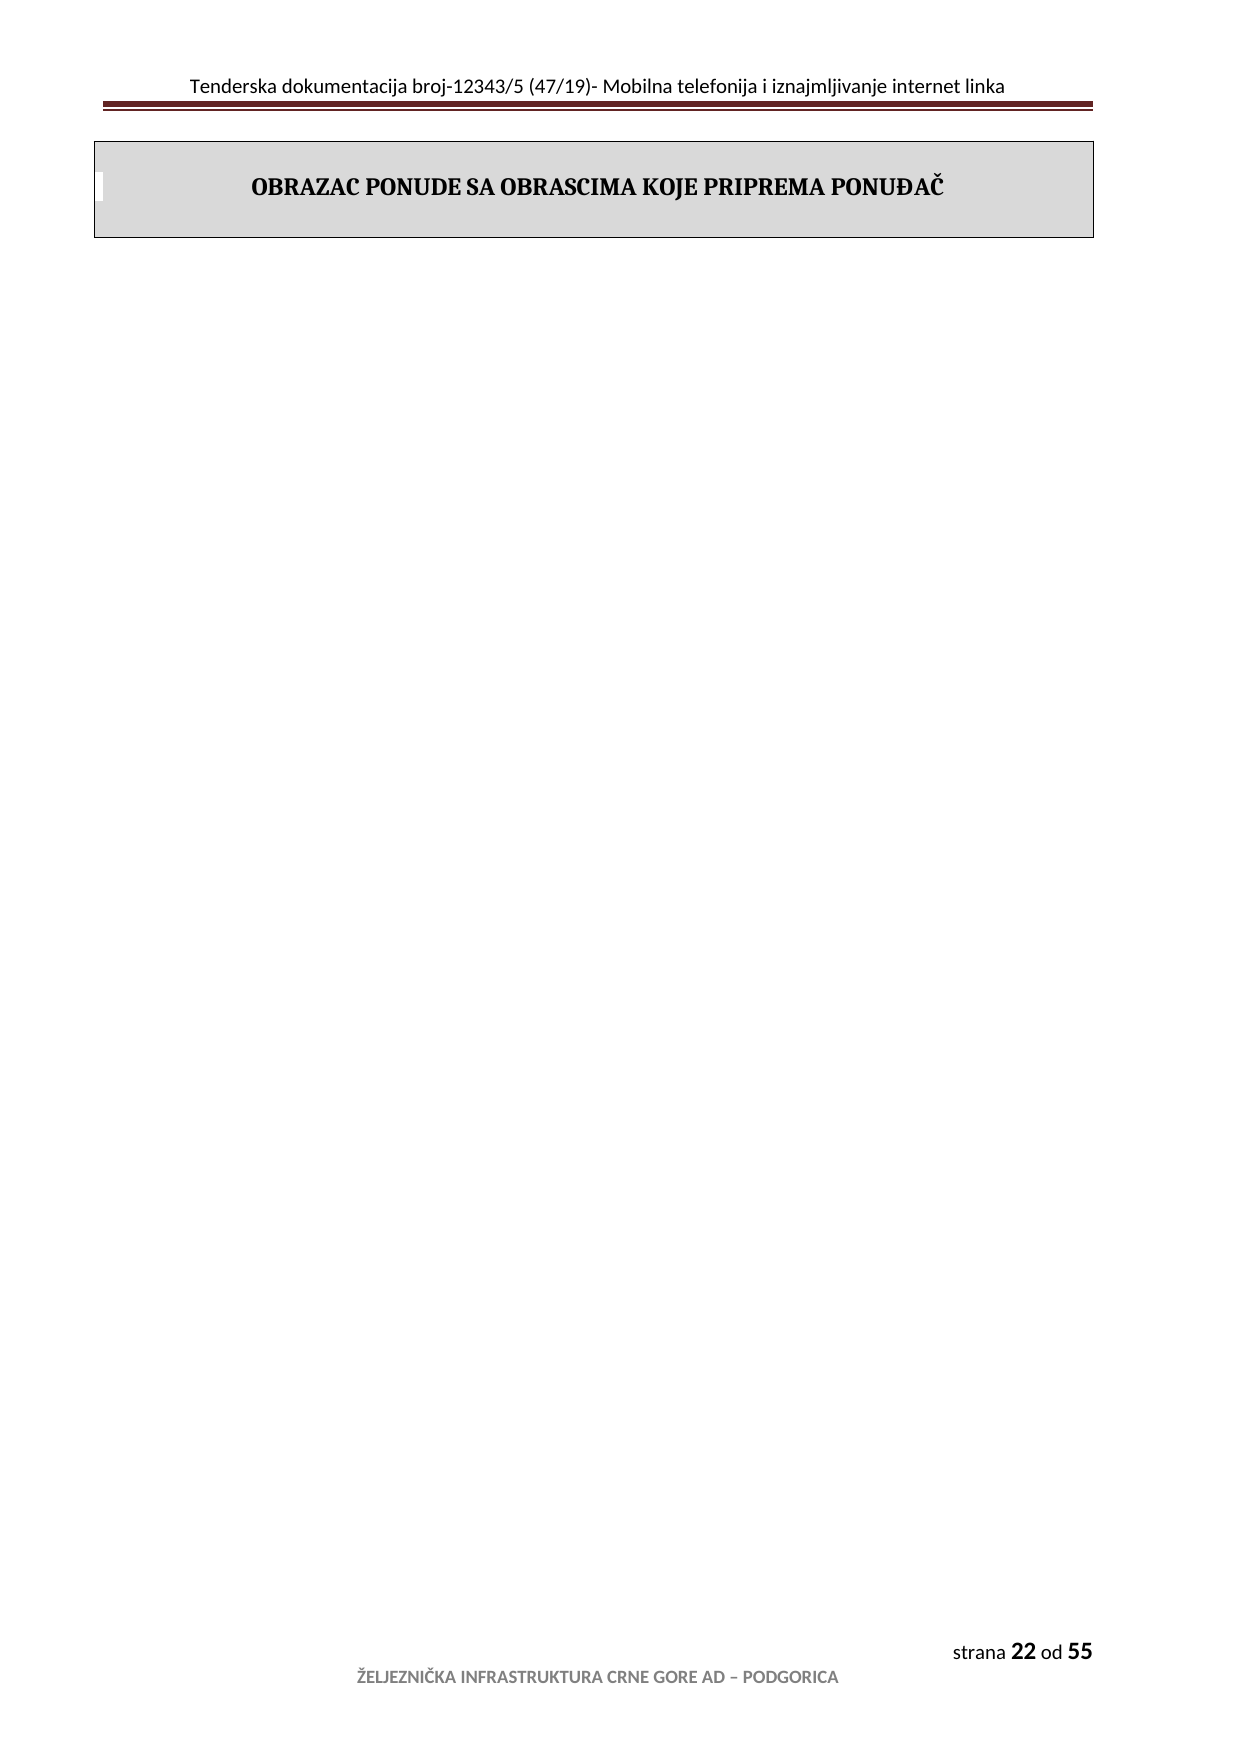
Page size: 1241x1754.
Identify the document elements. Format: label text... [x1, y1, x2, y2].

subtitle OBRAZAC PONUDE SA OBRASCIMA KOJE PRIPREMA PONUĐAČ [103, 172, 1093, 198]
